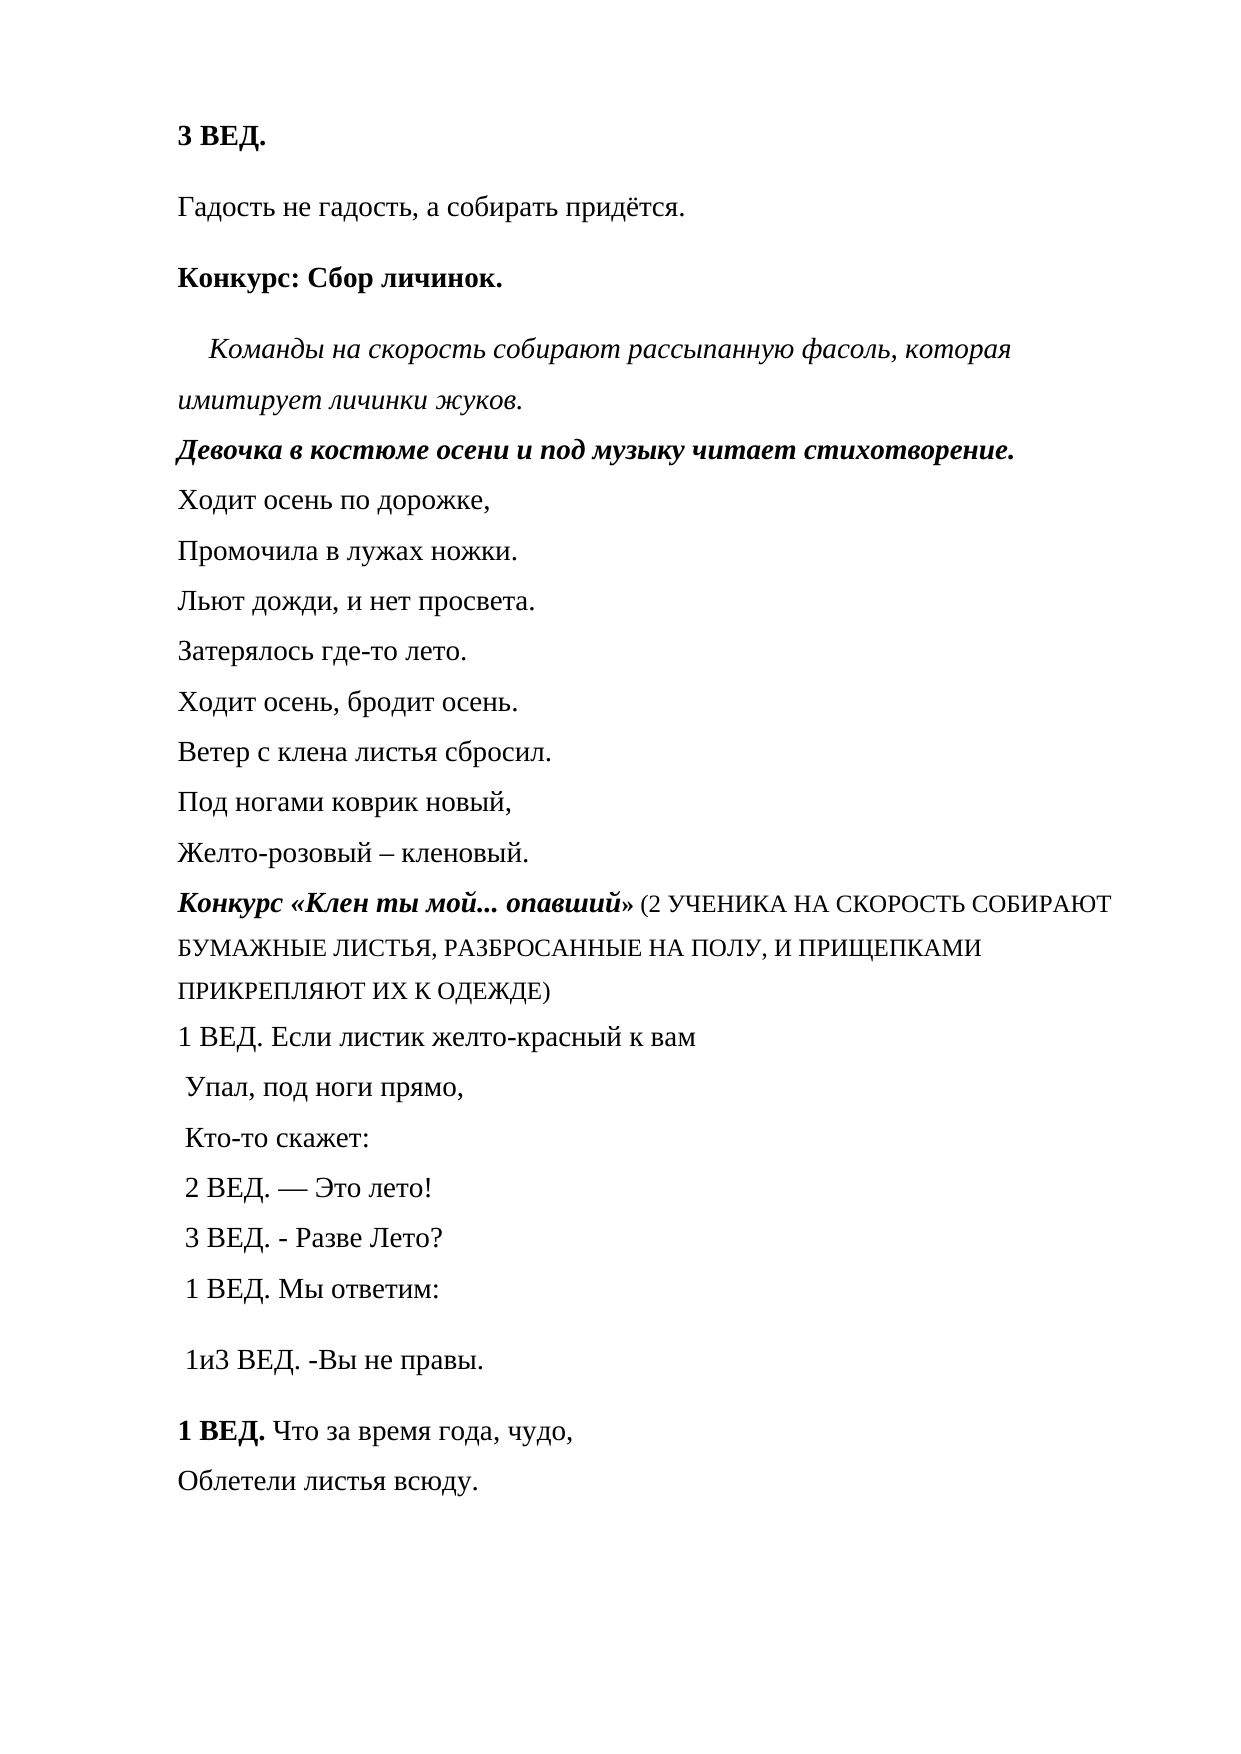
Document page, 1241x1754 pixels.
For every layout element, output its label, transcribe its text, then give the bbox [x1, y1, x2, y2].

text 1 ВЕД. Что за время года, чудо, Облетели листья всюду. [177, 1413, 1152, 1497]
text Кто-то скажет: [177, 1120, 1152, 1153]
text Конкурс «Клен ты мой... опавший» (2 УЧЕНИКА НА СКОРОСТЬ СОБИРАЮТ БУМАЖНЫЕ ЛИСТЬЯ, РАЗБРОСАННЫЕ НА ПОЛУ, И ПРИЩЕПКАМИ ПРИКРЕПЛЯЮТ ИХ К ОДЕЖДЕ) [177, 885, 1152, 1005]
text 1и3 ВЕД. -Вы не правы. [177, 1342, 1152, 1375]
text 1 ВЕД. Если листик желто-красный к вам Упал, под ноги прямо, [177, 1019, 1152, 1103]
text Гадость не гадость, а собирать придётся. [177, 189, 1152, 223]
text 1 ВЕД. Мы ответим: [177, 1271, 1152, 1304]
text 2 ВЕД. — Это лето! 3 ВЕД. - Разве Лето? [177, 1170, 1152, 1254]
text Конкурс: Сбор личинок. [177, 260, 1152, 294]
text Команды на скорость собирают рассыпанную фасоль, которая имитирует личинки жуков. [177, 332, 1152, 415]
text Девочка в костюме осени и под музыку читает стихотворение. Ходит осень по дорожке, Промочила в лужах ножки. Льют дожди, и нет просвета. Затерялось где-то лето. Ходит осень, бродит осень. Ветер с клена листья сбросил. Под ногами коврик новый, Желто-розовый – кленовый. [177, 432, 1152, 868]
text 3 ВЕД. [177, 118, 1152, 152]
